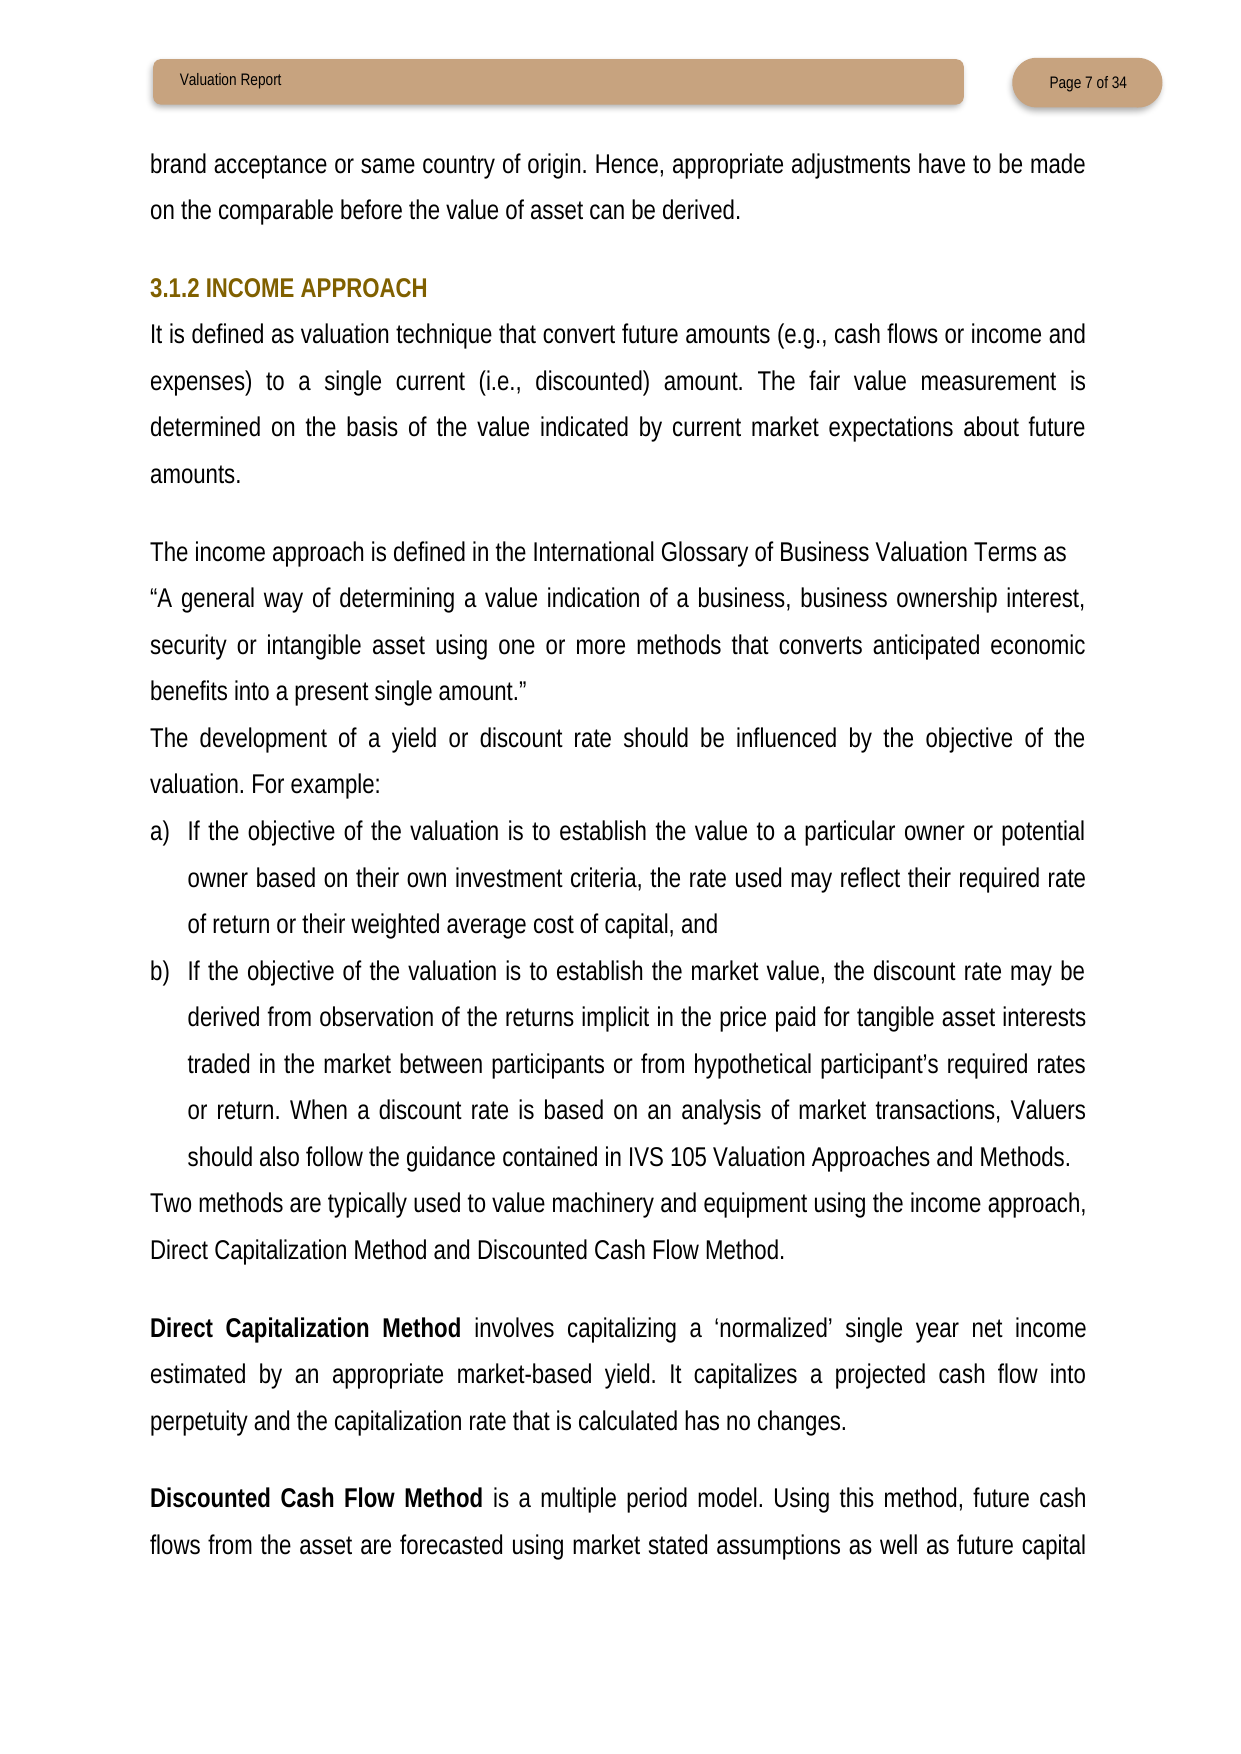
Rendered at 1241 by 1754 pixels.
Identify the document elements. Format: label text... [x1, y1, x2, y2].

list If the objective of the valuation is to establish the market value, the discount rate may be derived from observation of the returns implicit in the price paid for tangible asset interests traded in the market between participants or from hypothetical participant’s required rates or return. When a discount rate is based on an analysis of market transactions, Valuers should also follow the guidance contained in IVS 105 Valuation Approaches and Methods. [150, 955, 1087, 1172]
text Two methods are typically used to value machinery and equipment using the income approach, Direct Capitalization Method and Discounted Cash Flow Method. [150, 1188, 1087, 1265]
text “A general way of determining a value indication of a business, business ownership interest, security or intangible asset using one or more methods that converts anticipated economic benefits into a present single amount.” [150, 582, 1087, 706]
text Direct Capitalization Method involves capitalizing a ‘normalized’ single year net income estimated by an appropriate market-based yield. It capitalizes a projected cash flow into perpetuity and the capitalization rate that is calculated has no changes. [150, 1312, 1087, 1436]
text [150, 1482, 1087, 1560]
list If the objective of the valuation is to establish the value to a particular owner or potential owner based on their own investment criteria, the rate used may reflect their required rate of return or their weighted average cost of capital, and [150, 815, 1087, 939]
text The income approach is defined in the International Glossary of Business Valuation Terms as [150, 536, 1087, 567]
text It is defined as valuation technique that convert future amounts (e.g., cash flows or income and expenses) to a single current (i.e., discounted) amount. The fair value measurement is determined on the basis of the value indicated by current market expectations about future amounts. [150, 318, 1087, 489]
subtitle 3.1.2 INCOME APPROACH [150, 272, 1090, 303]
text The development of a yield or discount rate should be influenced by the objective of the valuation. For example: [150, 722, 1087, 799]
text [150, 148, 1087, 225]
